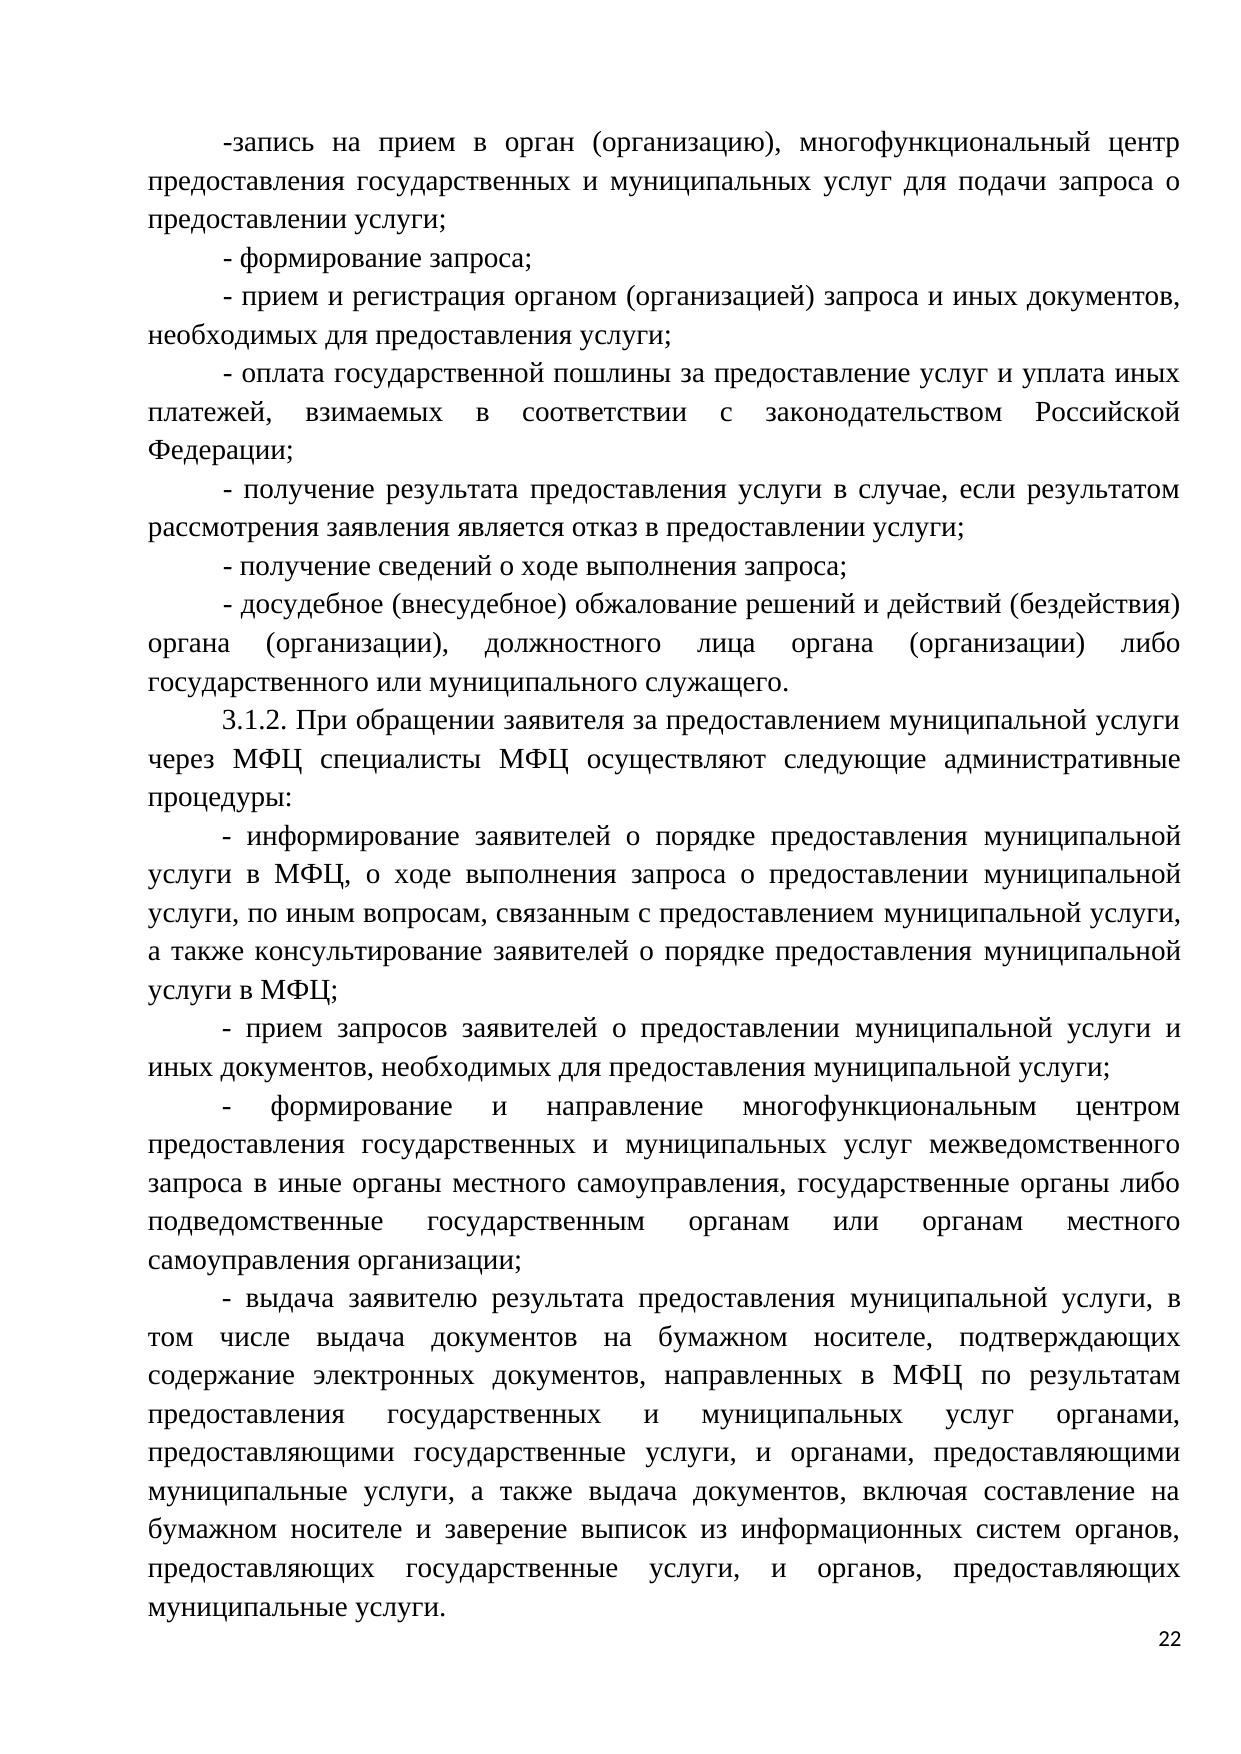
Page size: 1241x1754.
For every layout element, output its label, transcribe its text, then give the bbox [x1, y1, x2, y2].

text - информирование заявителей о порядке предоставления муниципальной услуги в МФЦ, о ходе выполнения запроса о предоставлении муниципальной услуги, по иным вопросам, связанным с предоставлением муниципальной услуги, а также консультирование заявителей о порядке предоставления муниципальной услуги в МФЦ; [148, 818, 1181, 1006]
text - формирование и направление многофункциональным центром предоставления государственных и муниципальных услуг межведомственного запроса в иные органы местного самоуправления, государственные органы либо подведомственные государственным органам или органам местного самоуправления организации; [148, 1088, 1181, 1275]
text 3.1.2. При обращении заявителя за предоставлением муниципальной услуги через МФЦ специалисты МФЦ осуществляют следующие административные процедуры: [148, 702, 1181, 813]
text - получение результата предоставления услуги в случае, если результатом рассмотрения заявления является отказ в предоставлении услуги; [148, 471, 1181, 543]
text - оплата государственной пошлины за предоставление услуг и уплата иных платежей, взимаемых в соответствии с законодательством Российской Федерации; [148, 355, 1181, 466]
text - формирование запроса; [148, 240, 1181, 273]
text - прием запросов заявителей о предоставлении муниципальной услуги и иных документов, необходимых для предоставления муниципальной услуги; [148, 1011, 1181, 1083]
text - получение сведений о ходе выполнения запроса; [148, 548, 1181, 582]
text -запись на прием в орган (организацию), многофункциональный центр предоставления государственных и муниципальных услуг для подачи запроса о предоставлении услуги; [148, 124, 1181, 235]
text - прием и регистрация органом (организацией) запроса и иных документов, необходимых для предоставления услуги; [148, 278, 1181, 350]
text - досудебное (внесудебное) обжалование решений и действий (бездействия) органа (организации), должностного лица органа (организации) либо государственного или муниципального служащего. [148, 587, 1181, 697]
text - выдача заявителю результата предоставления муниципальной услуги, в том числе выдача документов на бумажном носителе, подтверждающих содержание электронных документов, направленных в МФЦ по результатам предоставления государственных и муниципальных услуг органами, предоставляющими государственные услуги, и органами, предоставляющими муниципальные услуги, а также выдача документов, включая составление на бумажном носителе и заверение выписок из информационных систем органов, предоставляющих государственные услуги, и органов, предоставляющих муниципальные услуги. [148, 1280, 1181, 1622]
